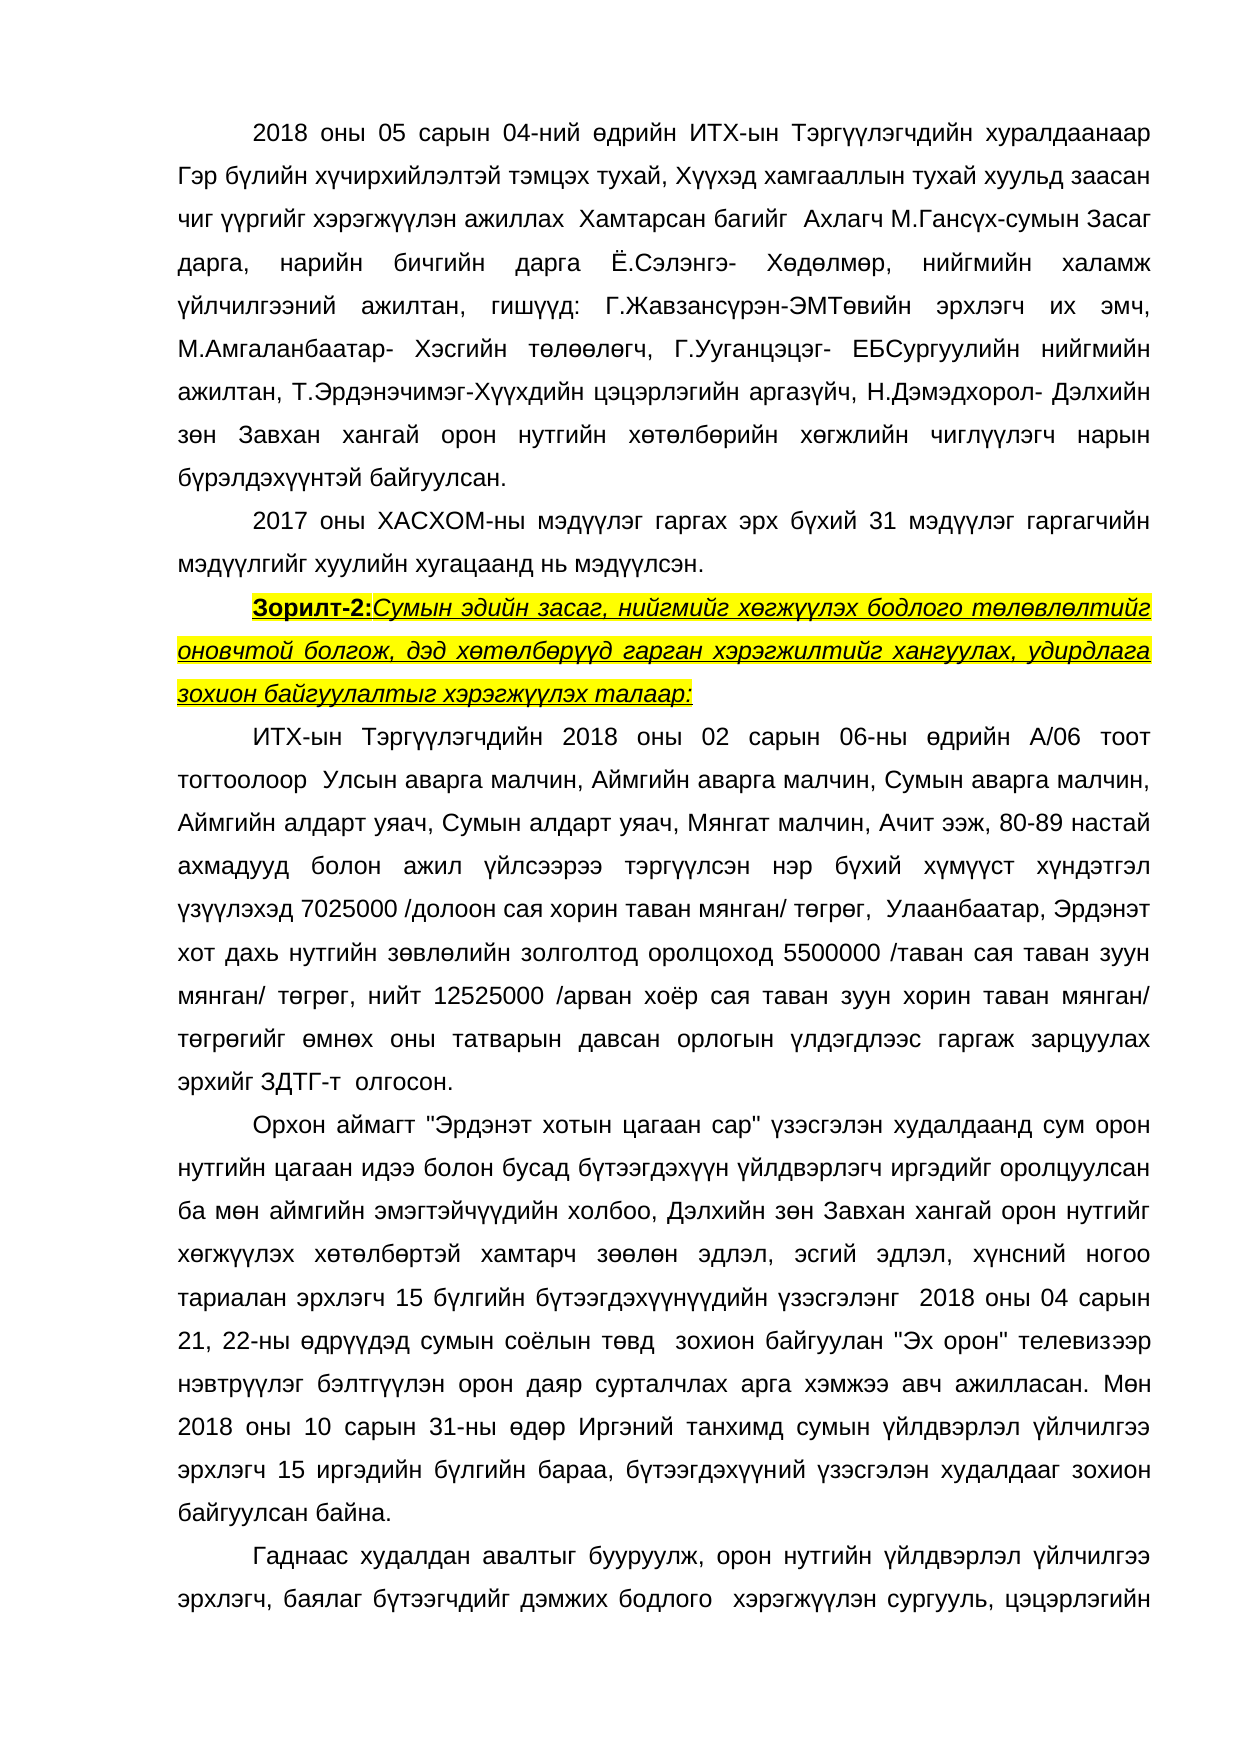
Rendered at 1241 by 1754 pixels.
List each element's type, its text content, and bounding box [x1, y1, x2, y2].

text 2017 оны ХАСХОМ-ны мэдүүлэг гаргах эрх бүхий 31 мэдүүлэг гаргагчийн мэдүүлгийг хуулийн хугацаанд нь мэдүүлсэн. [177, 506, 1152, 578]
text 2018 оны 05 сарын 04-ний өдрийн ИТХ-ын Тэргүүлэгчдийн хуралдаанаар Гэр бүлийн хүчирхийлэлтэй тэмцэх тухай, Хүүхэд хамгааллын тухай хуульд заасан чиг үүргийг хэрэгжүүлэн ажиллах Хамтарсан багийг Ахлагч М.Гансүх-сумын Засаг дарга, нарийн бичгийн дарга Ё.Сэлэнгэ- Хөдөлмөр, нийгмийн халамж үйлчилгээний ажилтан, гишүүд: Г.Жавзансүрэн-ЭМТөвийн эрхлэгч их эмч, М.Амгаланбаатар- Хэсгийн төлөөлөгч, Г.Ууганцэцэг- ЕБСургуулийн нийгмийн ажилтан, Т.Эрдэнэчимэг-Хүүхдийн цэцэрлэгийн аргазүйч, Н.Дэмэдхорол- Дэлхийн зөн Завхан хангай орон нутгийн хөтөлбөрийн хөгжлийн чиглүүлэгч нарын бүрэлдэхүүнтэй байгуулсан. [177, 118, 1152, 492]
text ИТХ-ын Тэргүүлэгчдийн 2018 оны 02 сарын 06-ны өдрийн А/06 тоот тогтоолоор Улсын аварга малчин, Аймгийн аварга малчин, Сумын аварга малчин, Аймгийн алдарт уяач, Сумын алдарт уяач, Мянгат малчин, Ачит ээж, 80-89 настай ахмадууд болон ажил үйлсээрээ тэргүүлсэн нэр бүхий хүмүүст хүндэтгэл үзүүлэхэд 7025000 /долоон сая хорин таван мянган/ төгрөг, Улаанбаатар, Эрдэнэт хот дахь нутгийн зөвлөлийн золголтод оролцоход 5500000 /таван сая таван зуун мянган/ төгрөг, нийт 12525000 /арван хоёр сая таван зуун хорин таван мянган/ төгрөгийг өмнөх оны татварын давсан орлогын үлдэгдлээс гаргаж зарцуулах эрхийг ЗДТГ-т олгосон. [177, 722, 1152, 1096]
text Зорилт-2:Сумын эдийн засаг, нийгмийг хөгжүүлэх бодлого төлөвлөлтийг оновчтой болгож, дэд хөтөлбөрүүд гарган хэрэгжилтийг хангуулах, удирдлага зохион байгуулалтыг хэрэгжүүлэх талаар: [177, 664, 1152, 707]
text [177, 1541, 1152, 1613]
text Орхон аймагт "Эрдэнэт хотын цагаан сар" үзэсгэлэн худалдаанд сум орон нутгийн цагаан идээ болон бусад бүтээгдэхүүн үйлдвэрлэгч иргэдийг оролцуулсан ба мөн аймгийн эмэгтэйчүүдийн холбоо, Дэлхийн зөн Завхан хангай орон нутгийг хөгжүүлэх хөтөлбөртэй хамтарч зөөлөн эдлэл, эсгий эдлэл, хүнсний ногоо тариалан эрхлэгч 15 бүлгийн бүтээгдэхүүнүүдийн үзэсгэлэнг 2018 оны 04 сарын 21, 22-ны өдрүүдэд сумын соёлын төвд зохион байгуулан "Эх орон" телевизээр нэвтрүүлэг бэлтгүүлэн орон даяр сурталчлах арга хэмжээ авч ажилласан. Мөн 2018 оны 10 сарын 31-ны өдөр Иргэний танхимд сумын үйлдвэрлэл үйлчилгээ эрхлэгч 15 иргэдийн бүлгийн бараа, бүтээгдэхүүний үзэсгэлэн худалдааг зохион байгуулсан байна. [177, 1110, 1152, 1527]
text Зорилт-2:Сумын эдийн засаг, нийгмийг хөгжүүлэх бодлого төлөвлөлтийг оновчтой болгож, дэд хөтөлбөрүүд гарган хэрэгжилтийг хангуулах, удирдлага зохион байгуулалтыг хэрэгжүүлэх талаар: [177, 592, 1152, 636]
